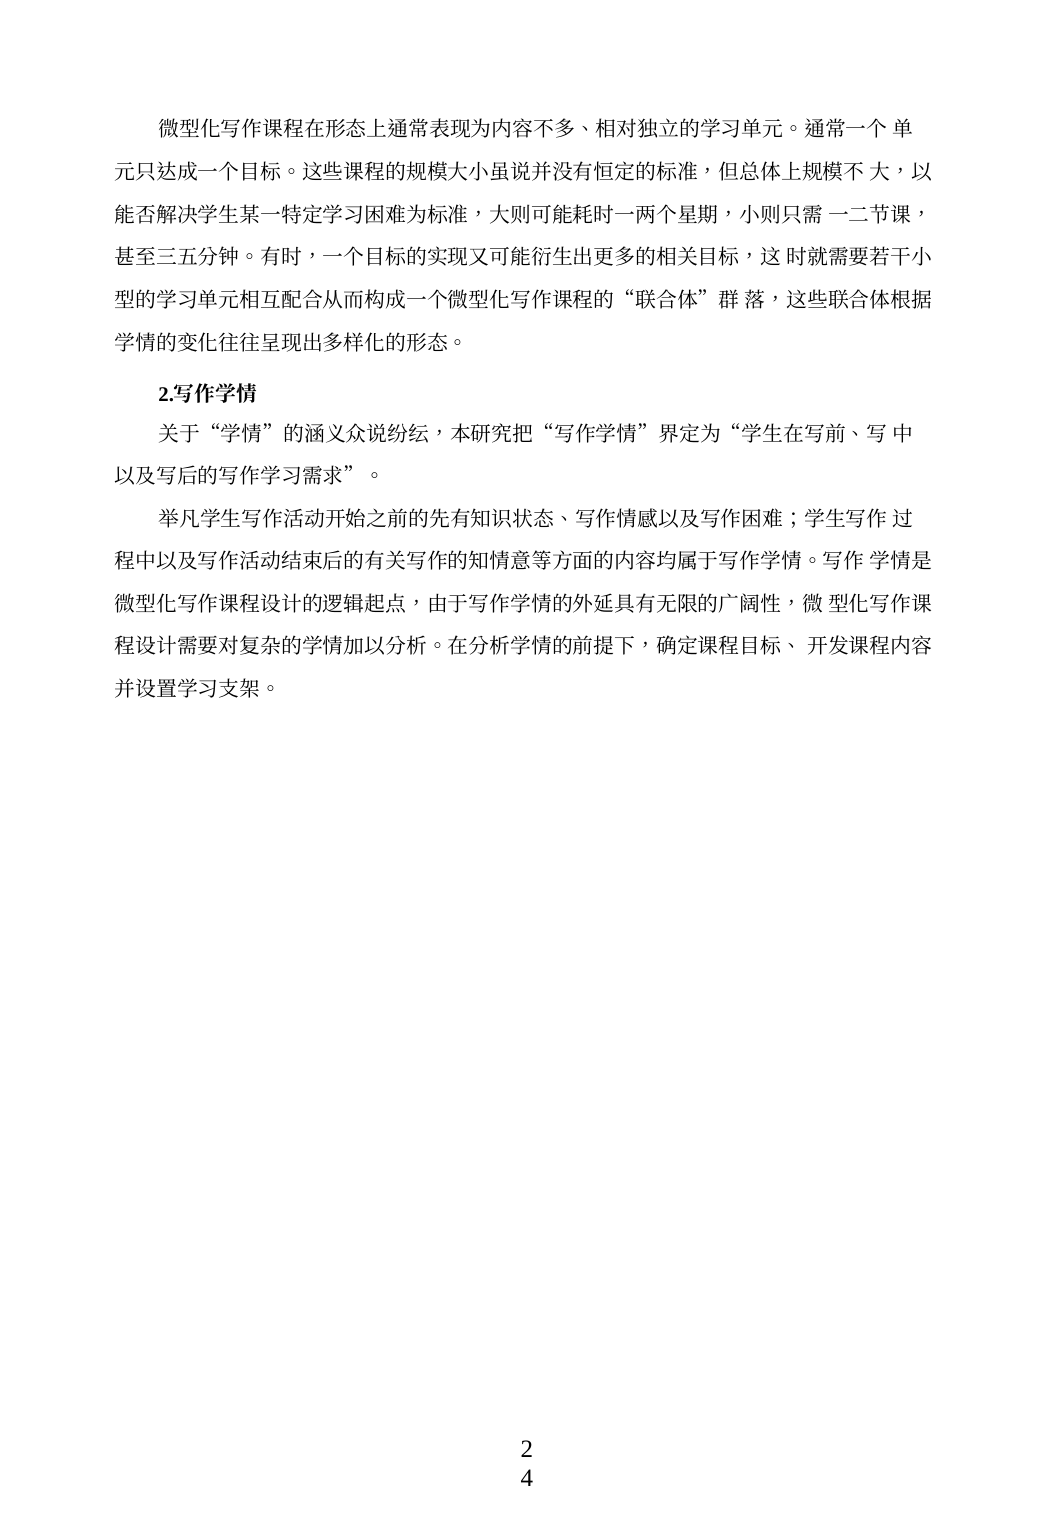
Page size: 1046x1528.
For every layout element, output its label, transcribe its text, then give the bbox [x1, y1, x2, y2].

text 2.写作学情 [114, 377, 933, 407]
text 关于“学情”的涵义众说纷纭，本研究把“写作学情”界定为“学生在写前、写 中以及写后的写作学习需求”。 [114, 407, 933, 492]
text 举凡学生写作活动开始之前的先有知识状态、写作情感以及写作困难；学生写作 过程中以及写作活动结束后的有关写作的知情意等方面的内容均属于写作学情。写作 学情是微型化写作课程设计的逻辑起点，由于写作学情的外延具有无限的广阔性，微 型化写作课程设计需要对复杂的学情加以分析。在分析学情的前提下，确定课程目标、 开发课程内容并设置学习支架。 [114, 492, 933, 705]
text 微型化写作课程在形态上通常表现为内容不多、相对独立的学习单元。通常一个 单元只达成一个目标。这些课程的规模大小虽说并没有恒定的标准，但总体上规模不 大，以能否解决学生某一特定学习困难为标准，大则可能耗时一两个星期，小则只需 一二节课，甚至三五分钟。有时，一个目标的实现又可能衍生出更多的相关目标，这 时就需要若干小型的学习单元相互配合从而构成一个微型化写作课程的“联合体”群 落，这些联合体根据学情的变化往往呈现出多样化的形态。 [114, 102, 933, 359]
